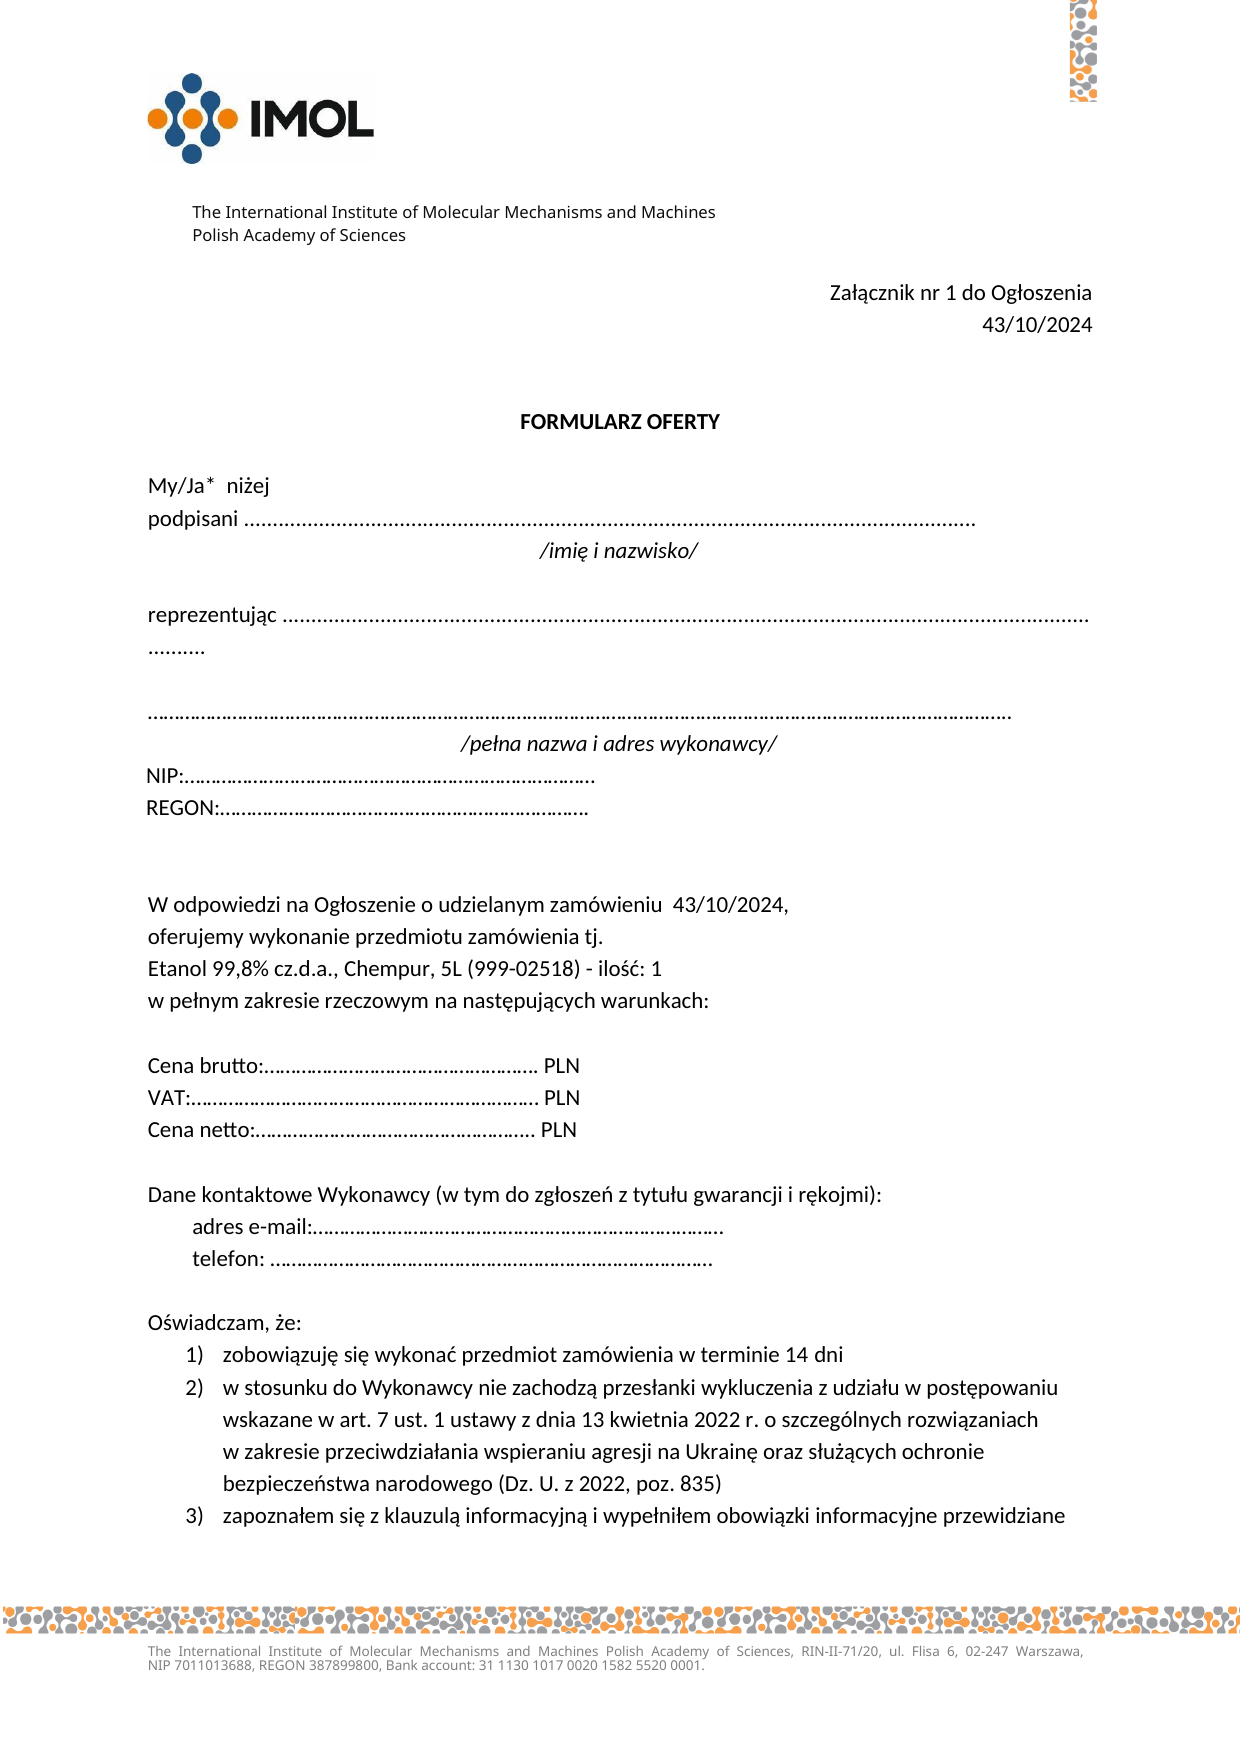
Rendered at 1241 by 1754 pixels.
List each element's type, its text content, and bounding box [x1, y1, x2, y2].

text W odpowiedzi na Ogłoszenie o udzielanym zamówieniu 43/10/2024, [148, 890, 1093, 918]
picture [1070, 0, 1097, 101]
text Etanol 99,8% cz.d.a., Chempur, 5L (999-02518) - ilość: 1 [148, 954, 1093, 982]
picture [147, 73, 374, 164]
list zobowiązuję się wykonać przedmiot zamówienia w terminie 14 dni [185, 1341, 1093, 1369]
text REGON:……………………………………………………………. [146, 793, 1093, 821]
text oferujemy wykonanie przedmiotu zamówienia tj. [148, 922, 1093, 950]
text 43/10/2024 [148, 311, 1093, 339]
text telefon: ………………………………………………………………………… [192, 1244, 1093, 1272]
text VAT:………………………………………………………… PLN [148, 1083, 1093, 1111]
text Cena brutto:……………………………………………. PLN [148, 1051, 1093, 1079]
list w stosunku do Wykonawcy nie zachodzą przesłanki wykluczenia z udziału w postępowaniu wskazane w art. 7 ust. 1 ustawy z dnia 13 kwietnia 2022 r. o szczególnych rozwiązaniach w zakresie przeciwdziałania wspieraniu agresji na Ukrainę oraz służących ochronie bezpieczeństwa narodowego (Dz. U. z 2022, poz. 835) [185, 1373, 1093, 1497]
text FORMULARZ OFERTY [148, 407, 1093, 435]
text NIP:…………………………………………………………………… [146, 761, 1093, 789]
text w pełnym zakresie rzeczowym na następujących warunkach: [148, 987, 1093, 1014]
text ……………………………………………………………………………………………………………………………………………….. [148, 697, 1093, 725]
text My/Ja* niżej podpisani ............................................................................................................................... [148, 472, 1093, 532]
picture [3, 1605, 1240, 1634]
text /pełna nazwa i adres wykonawcy/ [148, 729, 1093, 757]
text Załącznik nr 1 do Ogłoszenia [148, 278, 1093, 306]
text Dane kontaktowe Wykonawcy (w tym do zgłoszeń z tytułu gwarancji i rękojmi): [148, 1180, 1093, 1208]
text reprezentując ...................................................................................................................................................... [148, 600, 1093, 661]
text Cena netto:…………………………………………….. PLN [148, 1115, 1093, 1143]
text Oświadczam, że: [148, 1308, 1093, 1336]
text adres e-mail:…………………………………………………………………… [192, 1212, 1093, 1240]
text /imię i nazwisko/ [148, 536, 1093, 564]
